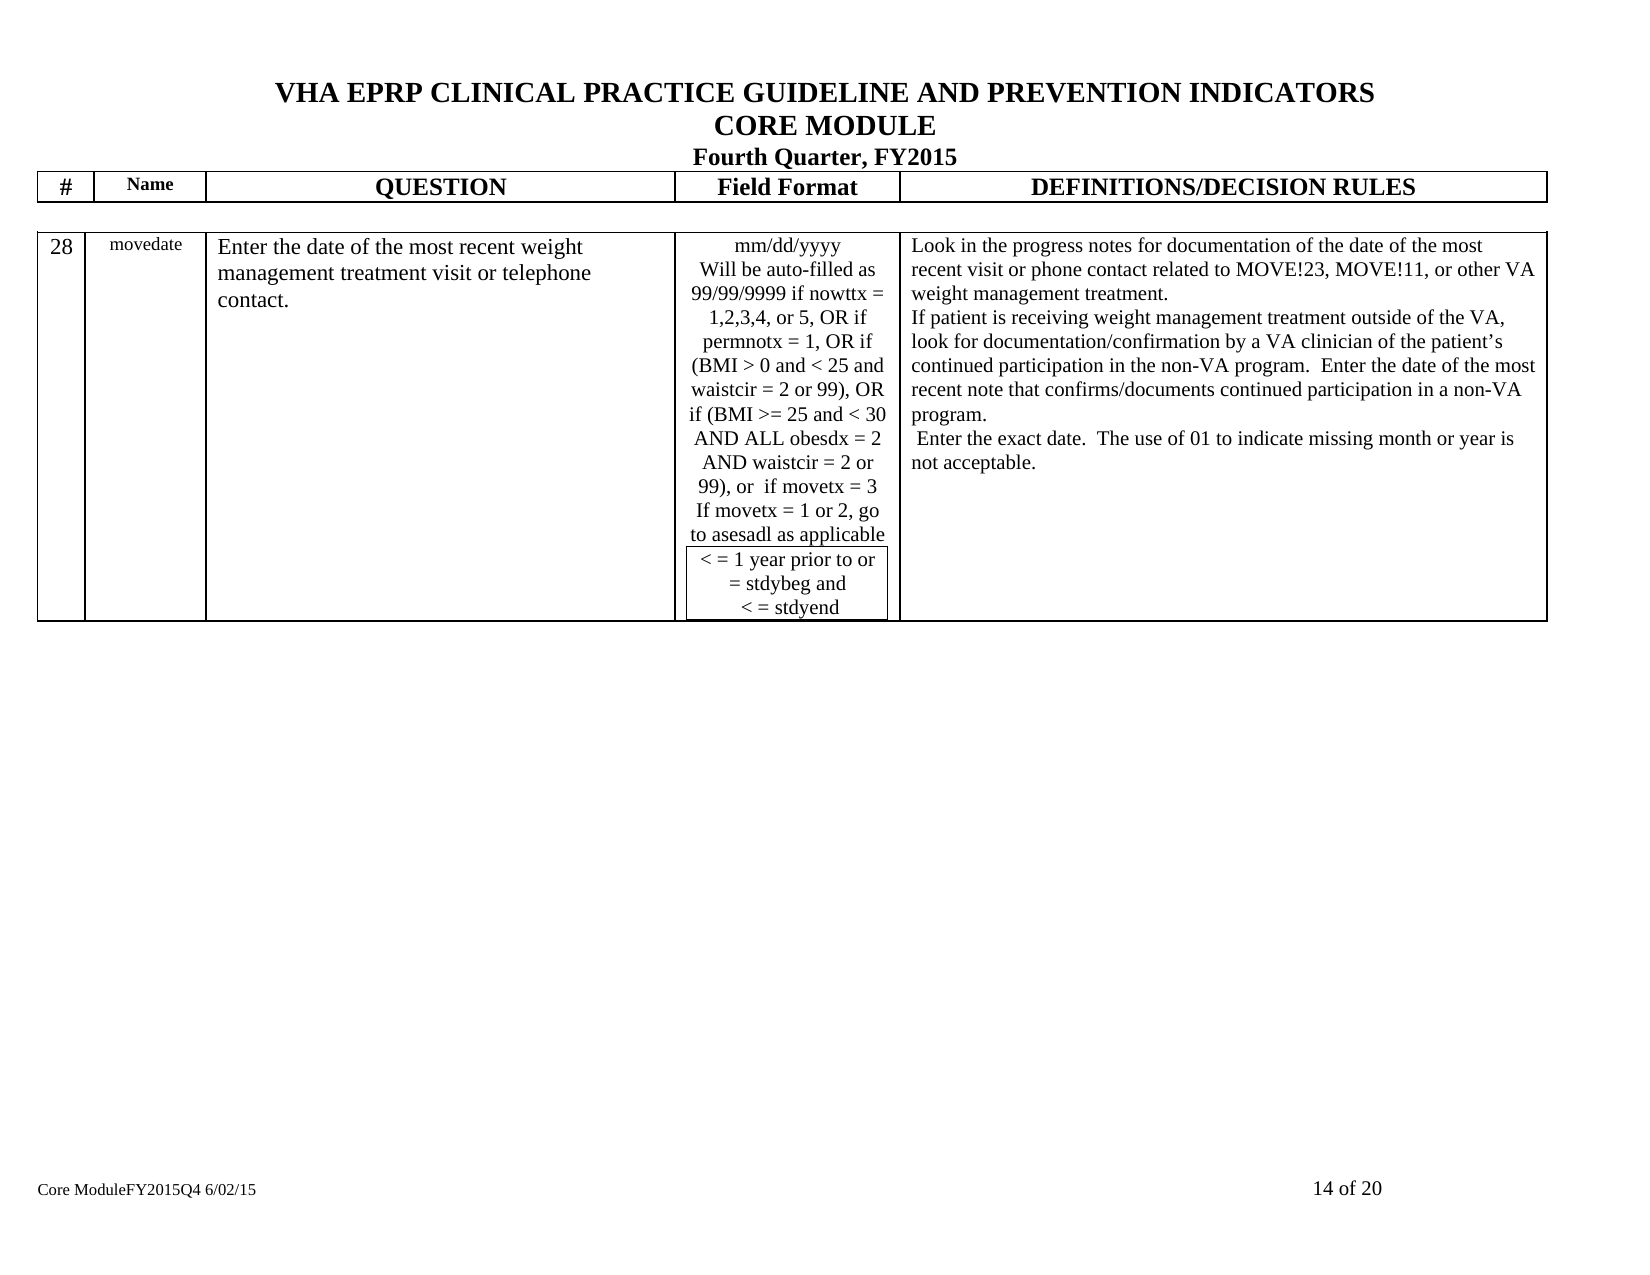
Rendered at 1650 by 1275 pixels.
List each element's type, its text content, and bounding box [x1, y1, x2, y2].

table_cell movedate [86, 233, 205, 620]
table_cell mm/dd/yyyy Will be auto-filled as 99/99/9999 if nowttx = 1,2,3,4, or 5, OR if permnotx = 1, OR if (BMI > 0 and < 25 and waistcir = 2 or 99), OR if (BMI >= 25 and < 30 AND ALL obesdx = 2 AND waistcir = 2 or 99), or if movetx = 3 If movetx = 1 or 2, go to asesadl as applicable [676, 233, 899, 620]
table_cell Enter the date of the most recent weight management treatment visit or telephone contact. [207, 233, 674, 620]
table_cell Look in the progress notes for documentation of the date of the most recent visit or phone contact related to MOVE!23, MOVE!11, or other VA weight management treatment. If patient is receiving weight management treatment outside of the VA, look for documentation/confirmation by a VA clinician of the patient’s continued participation in the non-VA program. Enter the date of the most recent note that confirms/documents continued participation in a non-VA program. Enter the exact date. The use of 01 to indicate missing month or year is not acceptable. [901, 233, 1546, 620]
table_cell 28 [38, 233, 84, 620]
